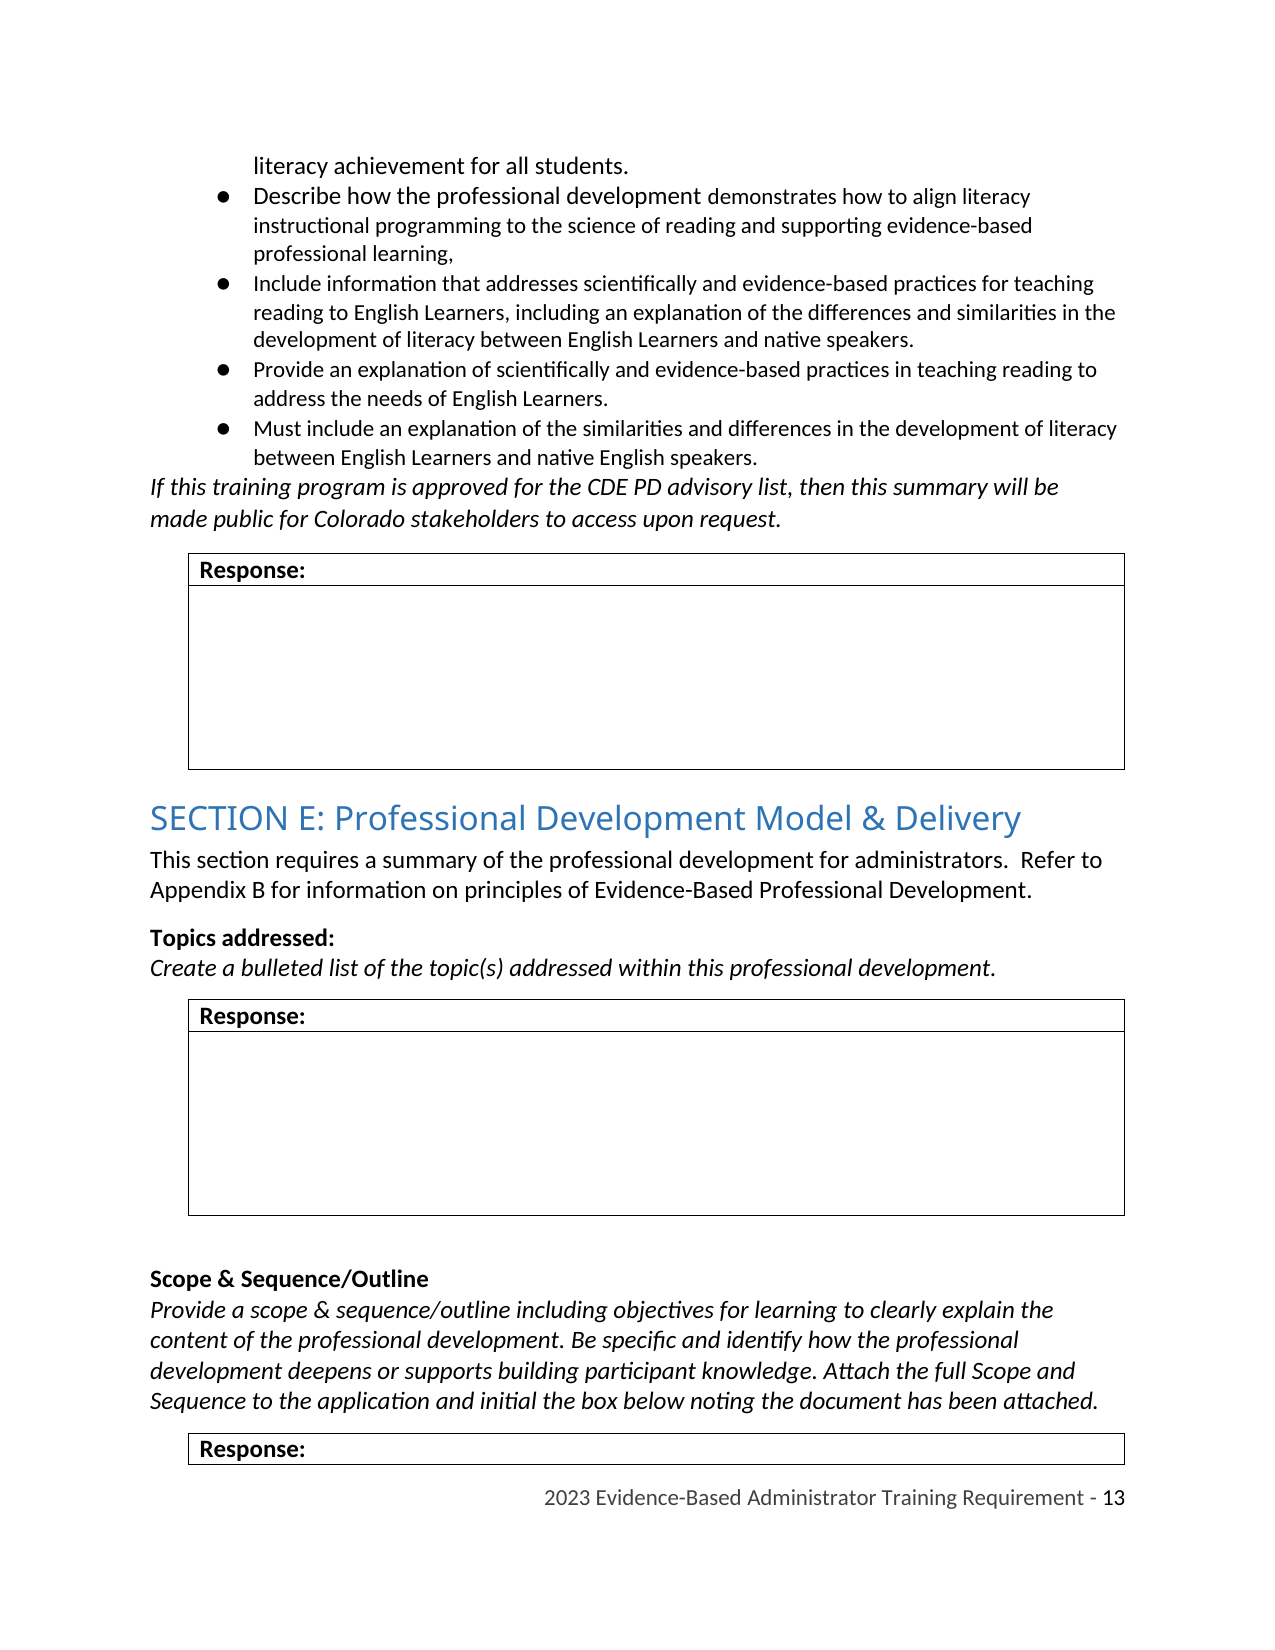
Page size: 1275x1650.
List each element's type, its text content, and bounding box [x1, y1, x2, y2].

list Describe how the professional development demonstrates how to align literacy instructional programming to the science of reading and supporting evidence-based professional learning, [216, 181, 1125, 267]
text This section requires a summary of the professional development for administrators. Refer to Appendix B for information on principles of Evidence-Based Professional Development. [150, 844, 1125, 905]
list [216, 150, 1125, 181]
table_cell [189, 1032, 1124, 1215]
text Create a bulleted list of the topic(s) addressed within this professional development. [150, 952, 1125, 983]
table_header Response: [189, 1434, 1124, 1464]
table_header Response: [189, 554, 1124, 585]
text Scope & Sequence/Outline [150, 1263, 1125, 1294]
subtitle SECTION E: Professional Development Model & Delivery [150, 795, 1125, 840]
list Provide an explanation of scientifically and evidence-based practices in teaching reading to address the needs of English Learners. [216, 354, 1125, 412]
text Topics addressed: [150, 922, 1125, 952]
list Must include an explanation of the similarities and differences in the development of literacy between English Learners and native English speakers. [216, 412, 1125, 471]
list Include information that addresses scientifically and evidence-based practices for teaching reading to English Learners, including an explanation of the differences and similarities in the development of literacy between English Learners and native speakers. [216, 267, 1125, 354]
table_header Response: [189, 1000, 1124, 1031]
text Provide a scope & sequence/outline including objectives for learning to clearly explain the content of the professional development. Be specific and identify how the professional development deepens or supports building participant knowledge. Attach the full Scope and Sequence to the application and initial the box below noting the document has been attached. [150, 1294, 1125, 1416]
table_cell [189, 586, 1124, 769]
text If this training program is approved for the CDE PD advisory list, then this summary will be made public for Colorado stakeholders to access upon request. [150, 471, 1125, 534]
